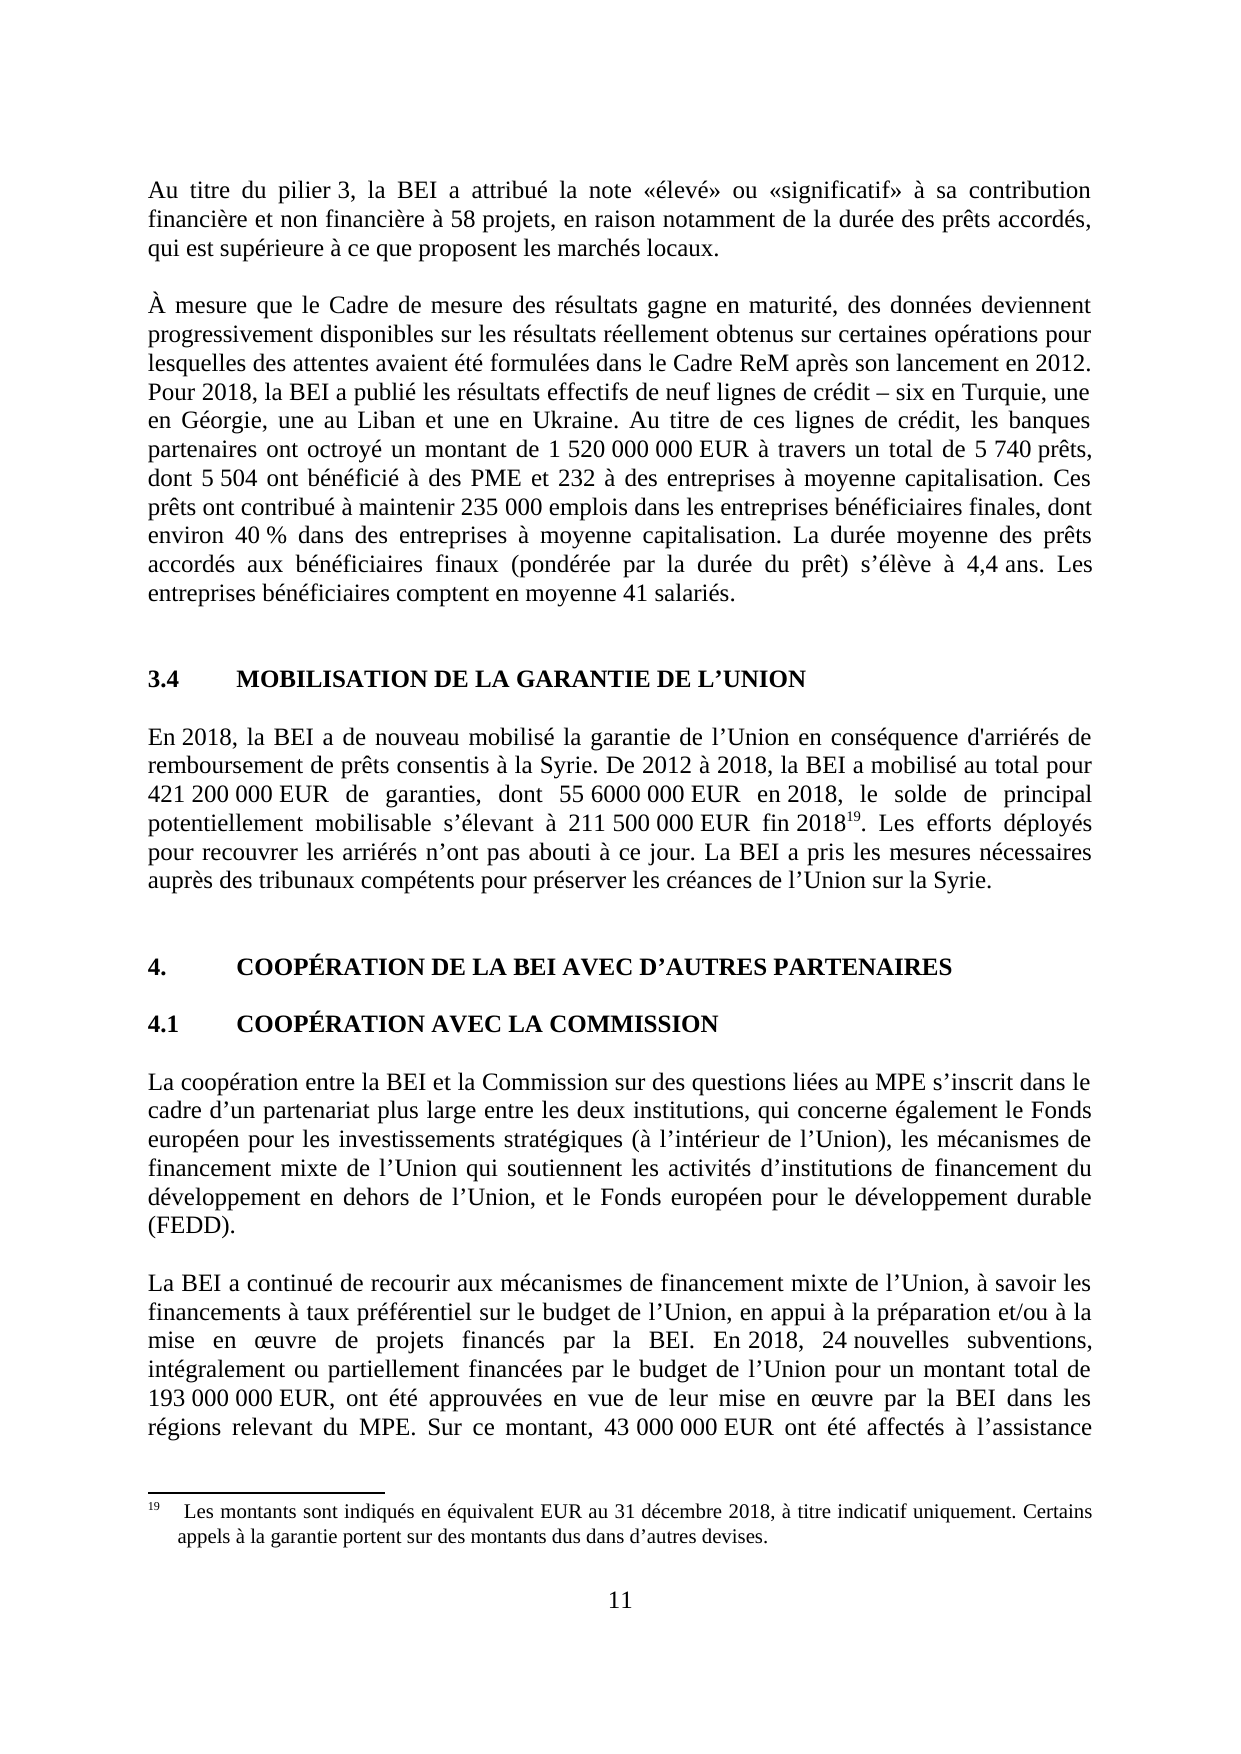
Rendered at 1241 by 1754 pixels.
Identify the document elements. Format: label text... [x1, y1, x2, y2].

text Au titre du pilier 3, la BEI a attribué la note «élevé» ou «significatif» à sa contribution financière et non financière à 58 projets, en raison notamment de la durée des prêts accordés, qui est supérieure à ce que proposent les marchés locaux. [148, 176, 1093, 262]
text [148, 1268, 1093, 1441]
subtitle 4. COOPÉRATION DE LA BEI AVEC D’AUTRES PARTENAIRES [148, 952, 1093, 981]
subtitle 4.1 COOPÉRATION AVEC LA COMMISSION [148, 1009, 1093, 1038]
text La coopération entre la BEI et la Commission sur des questions liées au MPE s’inscrit dans le cadre d’un partenariat plus large entre les deux institutions, qui concerne également le Fonds européen pour les investissements stratégiques (à l’intérieur de l’Union), les mécanismes de financement mixte de l’Union qui soutiennent les activités d’institutions de financement du développement en dehors de l’Union, et le Fonds européen pour le développement durable (FEDD). [148, 1067, 1093, 1239]
text En 2018, la BEI a de nouveau mobilisé la garantie de l’Union en conséquence d'arriérés de remboursement de prêts consentis à la Syrie. De 2012 à 2018, la BEI a mobilisé au total pour 421 200 000 EUR de garanties, dont 55 6000 000 EUR en 2018, le solde de principal potentiellement mobilisable s’élevant à 211 500 000 EUR fin 2018. Les efforts déployés pour recouvrer les arriérés n’ont pas abouti à ce jour. La BEI a pris les mesures nécessaires auprès des tribunaux compétents pour préserver les créances de l’Union sur la Syrie. [148, 722, 1093, 894]
text À mesure que le Cadre de mesure des résultats gagne en maturité, des données deviennent progressivement disponibles sur les résultats réellement obtenus sur certaines opérations pour lesquelles des attentes avaient été formulées dans le Cadre ReM après son lancement en 2012. Pour 2018, la BEI a publié les résultats effectifs de neuf lignes de crédit – six en Turquie, une en Géorgie, une au Liban et une en Ukraine. Au titre de ces lignes de crédit, les banques partenaires ont octroyé un montant de 1 520 000 000 EUR à travers un total de 5 740 prêts, dont 5 504 ont bénéficié à des PME et 232 à des entreprises à moyenne capitalisation. Ces prêts ont contribué à maintenir 235 000 emplois dans les entreprises bénéficiaires finales, dont environ 40 % dans des entreprises à moyenne capitalisation. La durée moyenne des prêts accordés aux bénéficiaires finaux (pondérée par la durée du prêt) s’élève à 4,4 ans. Les entreprises bénéficiaires comptent en moyenne 41 salariés. [148, 291, 1093, 607]
subtitle 3.4 MOBILISATION DE LA GARANTIE DE L’UNION [148, 664, 1093, 693]
